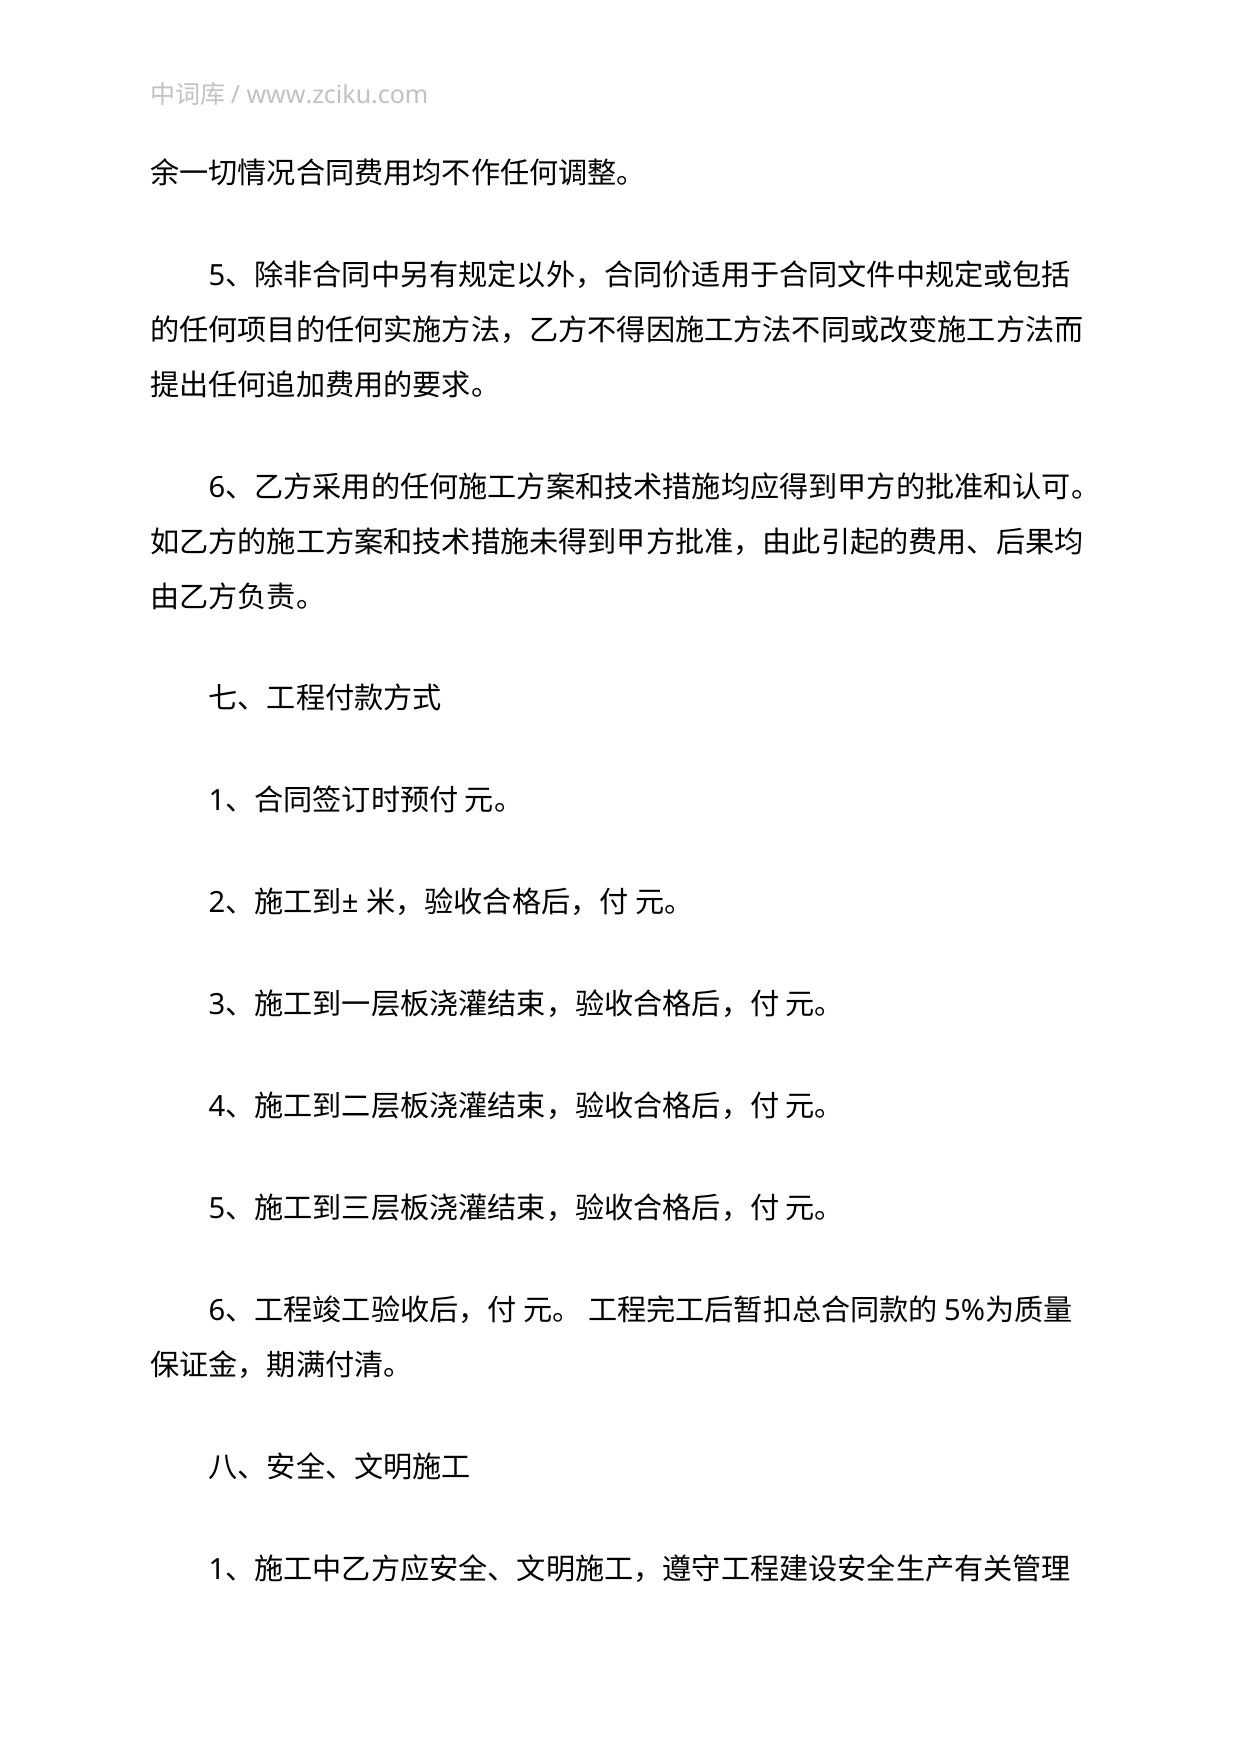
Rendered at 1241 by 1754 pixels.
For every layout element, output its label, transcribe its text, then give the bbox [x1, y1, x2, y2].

text 八、安全、文明施工 [150, 1443, 1090, 1486]
text 6、工程竣工验收后，付 元。 工程完工后暂扣总合同款的5%为质量保证金，期满付清。 [150, 1287, 1090, 1384]
text 七、工程付款方式 [150, 675, 1090, 717]
text 3、施工到一层板浇灌结束，验收合格后，付 元。 [150, 981, 1090, 1023]
text 6、乙方采用的任何施工方案和技术措施均应得到甲方的批准和认可。如乙方的施工方案和技术措施未得到甲方批准，由此引起的费用、后果均由乙方负责。 [150, 463, 1090, 616]
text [150, 1545, 1090, 1588]
text 5、除非合同中另有规定以外，合同价适用于合同文件中规定或包括的任何项目的任何实施方法，乙方不得因施工方法不同或改变施工方法而提出任何追加费用的要求。 [150, 252, 1090, 404]
text 5、施工到三层板浇灌结束，验收合格后，付 元。 [150, 1185, 1090, 1227]
text 1、合同签订时预付 元。 [150, 777, 1090, 819]
text 2、施工到± 米，验收合格后，付 元。 [150, 879, 1090, 921]
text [150, 150, 1090, 192]
text 4、施工到二层板浇灌结束，验收合格后，付 元。 [150, 1083, 1090, 1125]
